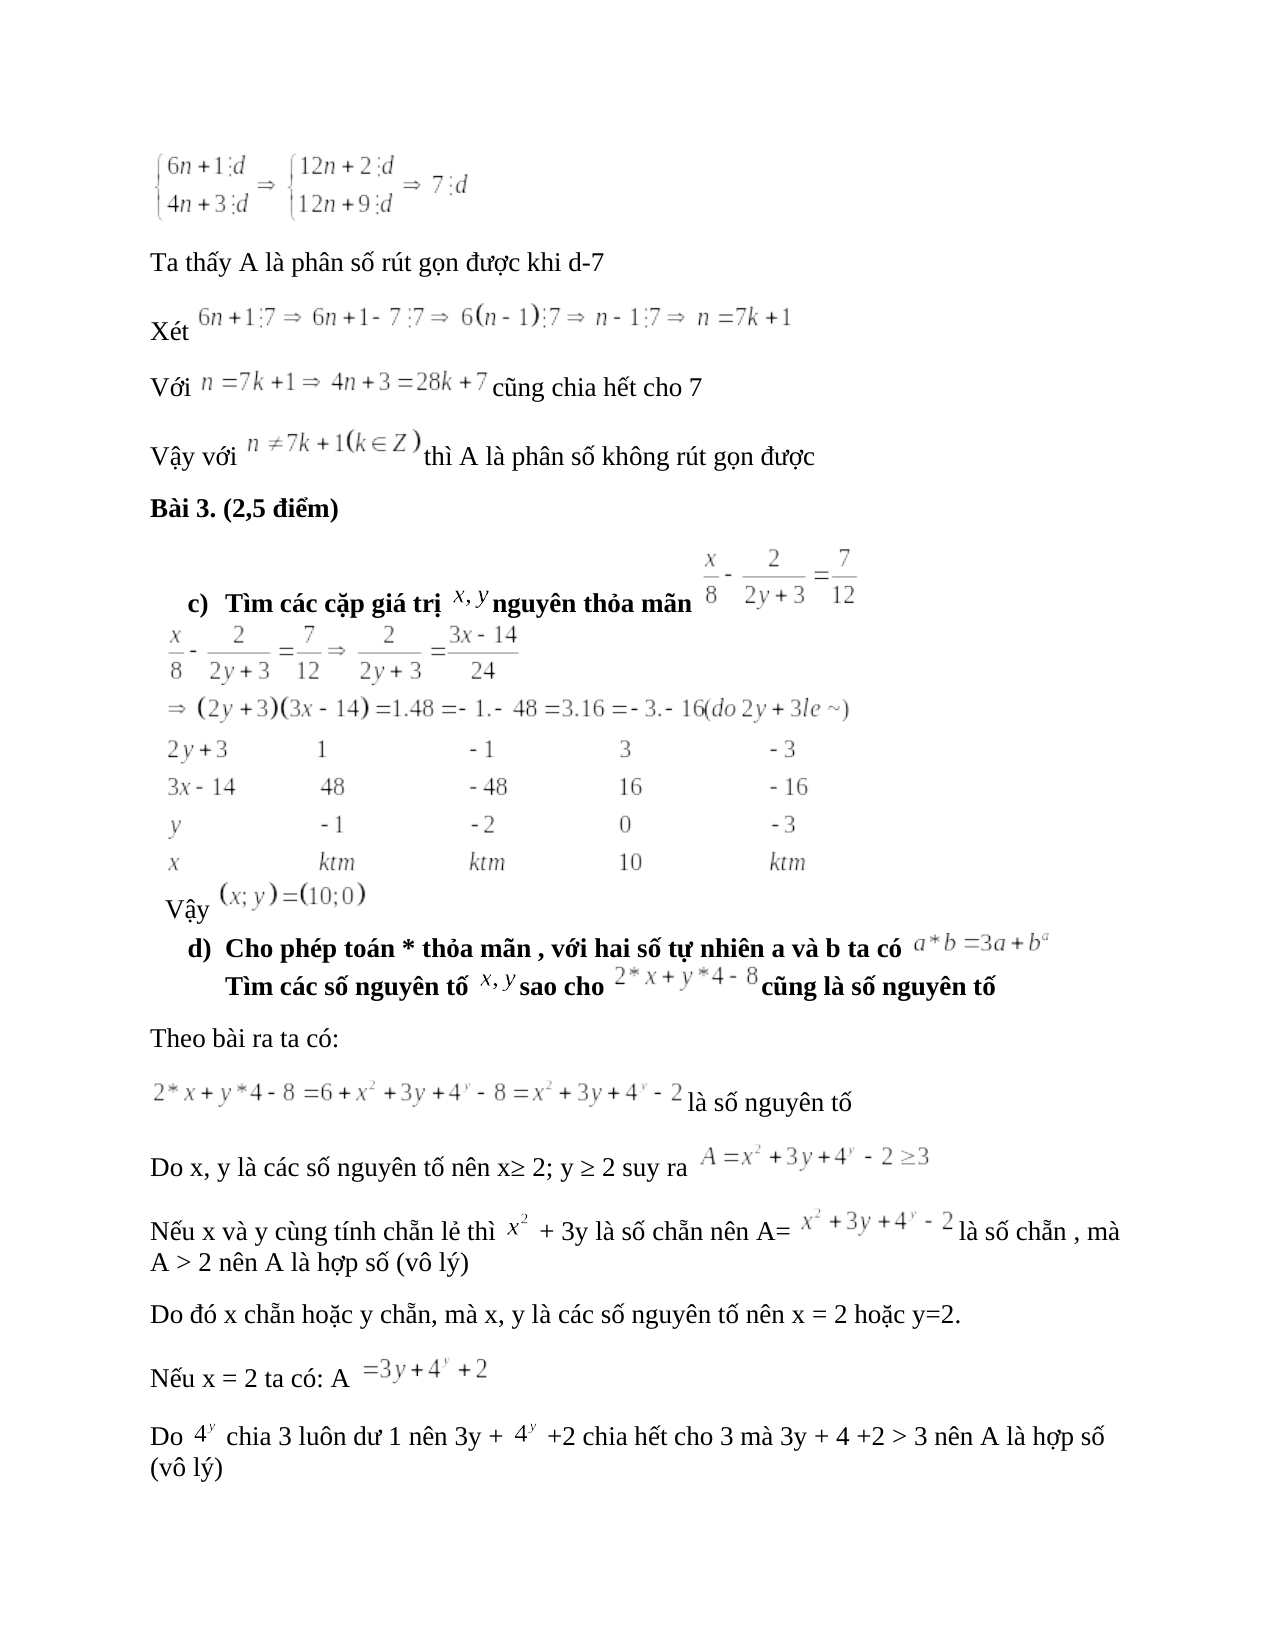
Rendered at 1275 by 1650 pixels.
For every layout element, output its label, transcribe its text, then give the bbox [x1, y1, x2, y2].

list Tìm các cặp giá trị nguyên thỏa mãn [187, 544, 1125, 618]
text Nếu x = 2 ta có: A [150, 1350, 1125, 1393]
text Bài 3. (2,5 điểm) [150, 492, 1125, 523]
text là số nguyên tố [150, 1074, 1125, 1118]
text Do đó x chẵn hoặc y chẵn, mà x, y là các số nguyên tố nên x = 2 hoặc y=2. [150, 1298, 1125, 1329]
list Vậy [165, 876, 1125, 924]
list Cho phép toán * thỏa mãn , với hai số tự nhiên a và b ta có [187, 924, 1125, 963]
text Ta thấy A là phân số rút gọn được khi d-7 [150, 246, 1125, 277]
list Tìm các số nguyên tố sao cho cũng là số nguyên tố [225, 963, 1125, 1002]
text Do chia 3 luôn dư 1 nên 3y + +2 chia hết cho 3 mà 3y + 4 +2 > 3 nên A là hợp số (vô lý) [150, 1414, 1125, 1482]
text Nếu x và y cùng tính chẵn lẻ thì + 3y là số chẵn nên A= là số chẵn , mà A > 2 nên A là hợp số (vô lý) [150, 1203, 1125, 1277]
text Theo bài ra ta có: [150, 1022, 1125, 1053]
text Do x, y là các số nguyên tố nên x≥ 2; y ≥ 2 suy ra [150, 1138, 1125, 1182]
text Với cũng chia hết cho 7 [150, 367, 1125, 402]
text Xét [150, 298, 1125, 346]
text Vậy với thì A là phân số không rút gọn được [150, 423, 1125, 471]
